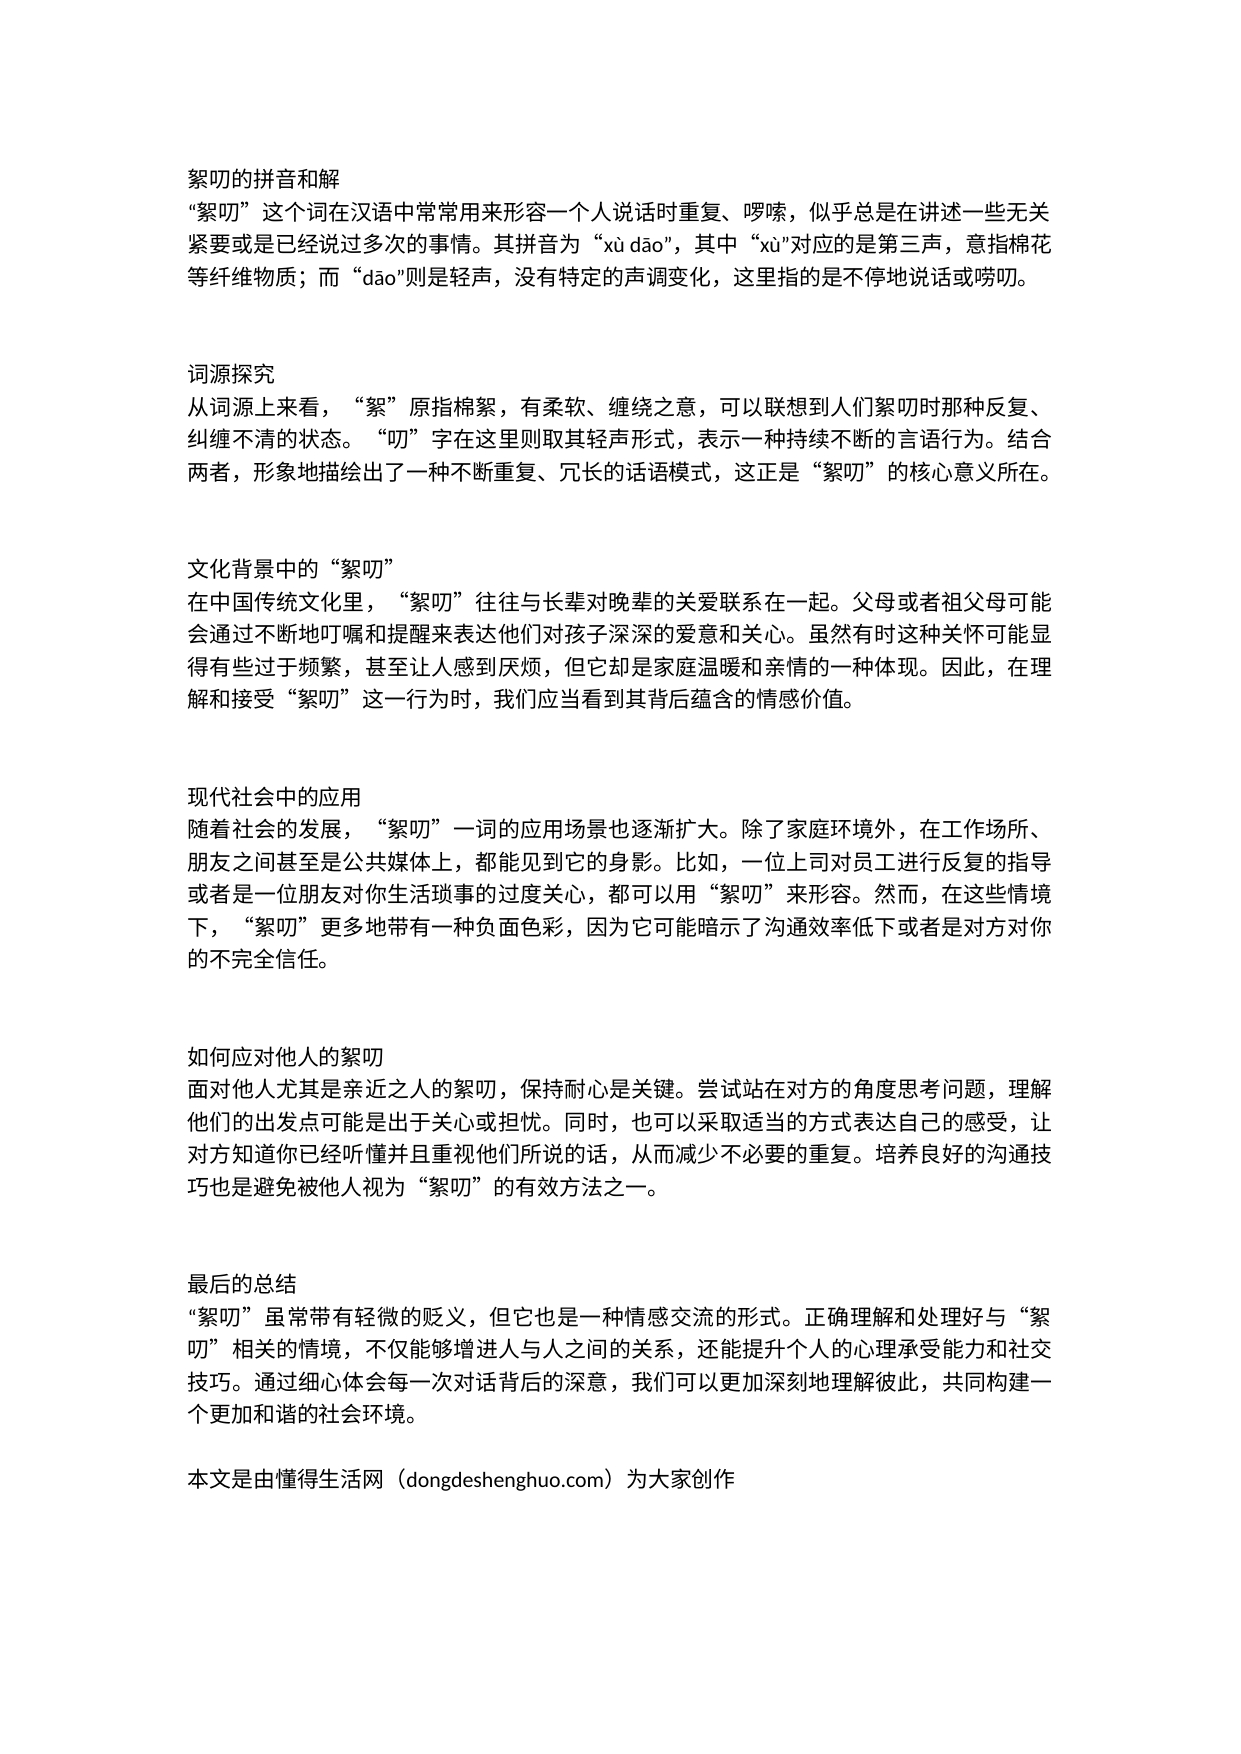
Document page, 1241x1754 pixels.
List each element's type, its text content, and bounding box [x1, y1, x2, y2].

text 本文是由懂得生活网（dongdeshenghuo.com）为大家创作 [187, 1462, 1053, 1494]
text 面对他人尤其是亲近之人的絮叨，保持耐心是关键。尝试站在对方的角度思考问题，理解他们的出发点可能是出于关心或担忧。同时，也可以采取适当的方式表达自己的感受，让对方知道你已经听懂并且重视他们所说的话，从而减少不必要的重复。培养良好的沟通技巧也是避免被他人视为“絮叨”的有效方法之一。 [187, 1072, 1053, 1202]
text 词源探究 [187, 357, 1053, 389]
text 文化背景中的“絮叨” [187, 552, 1053, 584]
text “絮叨”这个词在汉语中常常用来形容一个人说话时重复、啰嗦，似乎总是在讲述一些无关紧要或是已经说过多次的事情。其拼音为“xù dāo”，其中“xù”对应的是第三声，意指棉花等纤维物质；而“dāo”则是轻声，没有特定的声调变化，这里指的是不停地说话或唠叨。 [187, 194, 1053, 292]
text “絮叨”虽常带有轻微的贬义，但它也是一种情感交流的形式。正确理解和处理好与“絮叨”相关的情境，不仅能够增进人与人之间的关系，还能提升个人的心理承受能力和社交技巧。通过细心体会每一次对话背后的深意，我们可以更加深刻地理解彼此，共同构建一个更加和谐的社会环境。 [187, 1299, 1053, 1429]
text 从词源上来看，“絮”原指棉絮，有柔软、缠绕之意，可以联想到人们絮叨时那种反复、纠缠不清的状态。“叨”字在这里则取其轻声形式，表示一种持续不断的言语行为。结合两者，形象地描绘出了一种不断重复、冗长的话语模式，这正是“絮叨”的核心意义所在。 [187, 389, 1053, 487]
text 如何应对他人的絮叨 [187, 1039, 1053, 1072]
text 最后的总结 [187, 1267, 1053, 1299]
text 现代社会中的应用 [187, 779, 1053, 812]
text 絮叨的拼音和解 [187, 162, 1053, 194]
text 随着社会的发展，“絮叨”一词的应用场景也逐渐扩大。除了家庭环境外，在工作场所、朋友之间甚至是公共媒体上，都能见到它的身影。比如，一位上司对员工进行反复的指导，或者是一位朋友对你生活琐事的过度关心，都可以用“絮叨”来形容。然而，在这些情境下，“絮叨”更多地带有一种负面色彩，因为它可能暗示了沟通效率低下或者是对方对你的不完全信任。 [187, 812, 1053, 974]
text 在中国传统文化里，“絮叨”往往与长辈对晚辈的关爱联系在一起。父母或者祖父母可能会通过不断地叮嘱和提醒来表达他们对孩子深深的爱意和关心。虽然有时这种关怀可能显得有些过于频繁，甚至让人感到厌烦，但它却是家庭温暖和亲情的一种体现。因此，在理解和接受“絮叨”这一行为时，我们应当看到其背后蕴含的情感价值。 [187, 584, 1053, 714]
